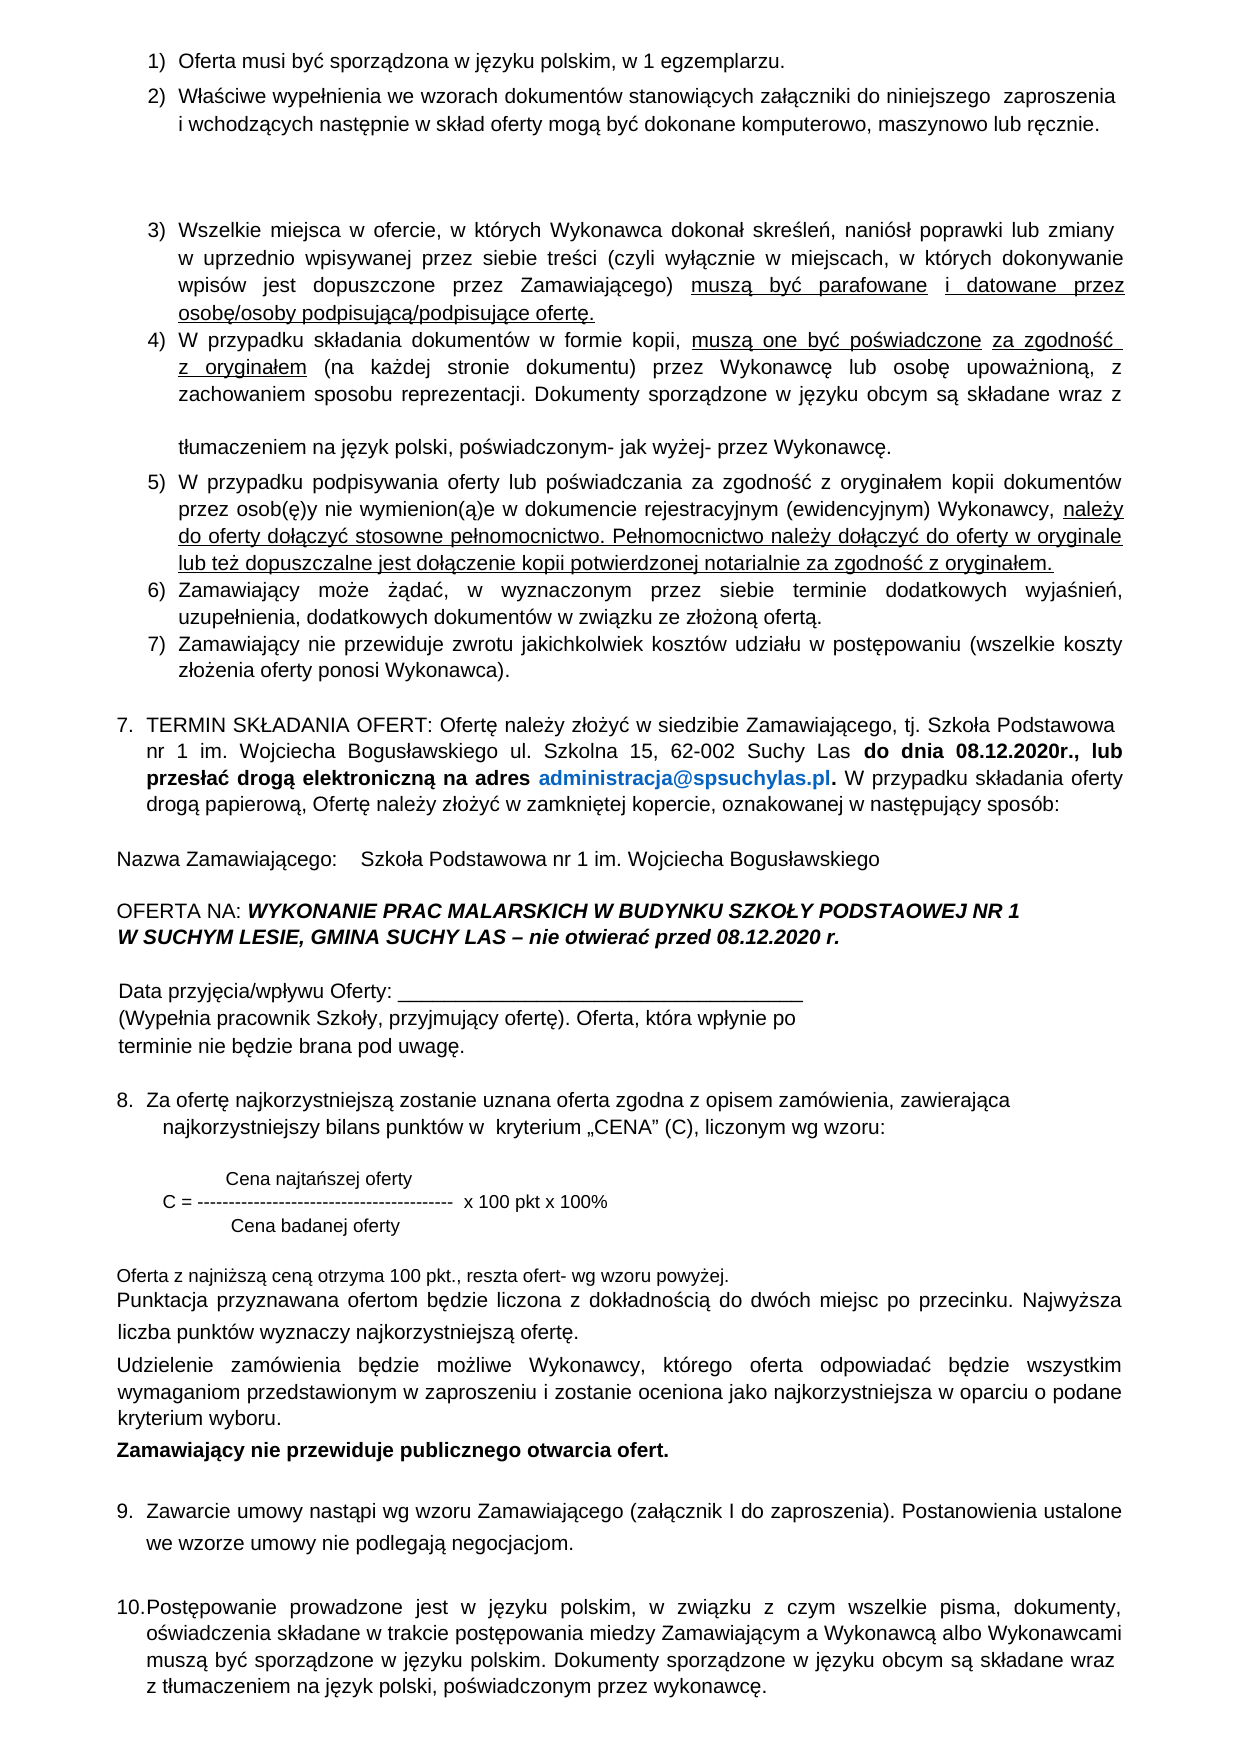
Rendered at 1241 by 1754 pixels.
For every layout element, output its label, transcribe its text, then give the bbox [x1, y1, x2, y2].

text najkorzystniejszy bilans punktów w kryterium „CENA” (C), liczonym wg wzoru: [162, 1115, 1123, 1139]
text OFERTA NA: WYKONANIE PRAC MALARSKICH W BUDYNKU SZKOŁY PODSTAOWEJ NR 1 W SUCHYM LESIE, GMINA SUCHY LAS – nie otwierać przed 08.12.2020 r. [116, 899, 1240, 949]
text C = ----------------------------------------- x 100 pkt x 100% [162, 1191, 1240, 1213]
text Punktacja przyznawana ofertom będzie liczona z dokładnością do dwóch miejsc po przecinku. Najwyższa liczba punktów wyznaczy najkorzystniejszą ofertę. [116, 1288, 1123, 1344]
text Udzielenie zamówienia będzie możliwe Wykonawcy, którego oferta odpowiadać będzie wszystkim wymaganiom przedstawionym w zaproszeniu i zostanie oceniona jako najkorzystniejsza w oparciu o podane kryterium wyboru. [116, 1353, 1123, 1430]
list Za ofertę najkorzystniejszą zostanie uznana oferta zgodna z opisem zamówienia, zawierająca [116, 1088, 1123, 1112]
list W przypadku składania dokumentów w formie kopii, muszą one być poświadczone za zgodność z oryginałem (na każdej stronie dokumentu) przez Wykonawcę lub osobę upoważnioną, z zachowaniem sposobu reprezentacji. Dokumenty sporządzone w języku obcym są składane wraz z tłumaczeniem na język polski, poświadczonym- jak wyżej- przez Wykonawcę. [147, 328, 1123, 464]
text Data przyjęcia/wpływu Oferty: ___________________________________ (Wypełnia pracownik Szkoły, przyjmujący ofertę). Oferta, która wpłynie po terminie nie będzie brana pod uwagę. [118, 979, 803, 1057]
list Zawarcie umowy nastąpi wg wzoru Zamawiającego (załącznik I do zaproszenia). Postanowienia ustalone we wzorze umowy nie podlegają negocjacjom. [116, 1499, 1123, 1554]
list Zamawiający może żądać, w wyznaczonym przez siebie terminie dodatkowych wyjaśnień, uzupełnienia, dodatkowych dokumentów w związku ze złożoną ofertą. [147, 578, 1123, 628]
text Nazwa Zamawiającego: Szkoła Podstawowa nr 1 im. Wojciecha Bogusławskiego [116, 847, 1123, 871]
list Oferta musi być sporządzona w języku polskim, w 1 egzemplarzu. [147, 25, 1123, 78]
list Właściwe wypełnienia we wzorach dokumentów stanowiących załączniki do niniejszego zaproszenia i wchodzących następnie w skład oferty mogą być dokonane komputerowo, maszynowo lub ręcznie. [147, 84, 1123, 136]
list TERMIN SKŁADANIA OFERT: Ofertę należy złożyć w siedzibie Zamawiającego, tj. Szkoła Podstawowa nr 1 im. Wojciecha Bogusławskiego ul. Szkolna 15, 62-002 Suchy Las do dnia 08.12.2020r., lub przesłać drogą elektroniczną na adres administracja@spsuchylas.pl. W przypadku składania oferty drogą papierową, Ofertę należy złożyć w zamkniętej kopercie, oznakowanej w następujący sposób: [116, 712, 1123, 816]
text Cena badanej oferty [116, 1214, 1240, 1236]
text Cena najtańszej oferty [116, 1168, 1240, 1189]
text Zamawiający nie przewiduje publicznego otwarcia ofert. [116, 1438, 1124, 1462]
list Zamawiający nie przewiduje zwrotu jakichkolwiek kosztów udziału w postępowaniu (wszelkie koszty złożenia oferty ponosi Wykonawca). [147, 632, 1123, 682]
text Oferta z najniższą ceną otrzyma 100 pkt., reszta ofert- wg wzoru powyżej. [116, 1265, 1240, 1286]
list Wszelkie miejsca w ofercie, w których Wykonawca dokonał skreśleń, naniósł poprawki lub zmiany w uprzednio wpisywanej przez siebie treści (czyli wyłącznie w miejscach, w których dokonywanie wpisów jest dopuszczone przez Zamawiającego) muszą być parafowane i datowane przez osobę/osoby podpisującą/podpisujące ofertę. [147, 218, 1125, 325]
list Postępowanie prowadzone jest w języku polskim, w związku z czym wszelkie pisma, dokumenty, oświadczenia składane w trakcie postępowania miedzy Zamawiającym a Wykonawcą albo Wykonawcami muszą być sporządzone w języku polskim. Dokumenty sporządzone w języku obcym są składane wraz z tłumaczeniem na język polski, poświadczonym przez wykonawcę. [116, 1594, 1123, 1698]
list W przypadku podpisywania oferty lub poświadczania za zgodność z oryginałem kopii dokumentów przez osob(ę)y nie wymienion(ą)e w dokumencie rejestracyjnym (ewidencyjnym) Wykonawcy, należy do oferty dołączyć stosowne pełnomocnictwo. Pełnomocnictwo należy dołączyć do oferty w oryginale lub też dopuszczalne jest dołączenie kopii potwierdzonej notarialnie za zgodność z oryginałem. [147, 470, 1123, 575]
